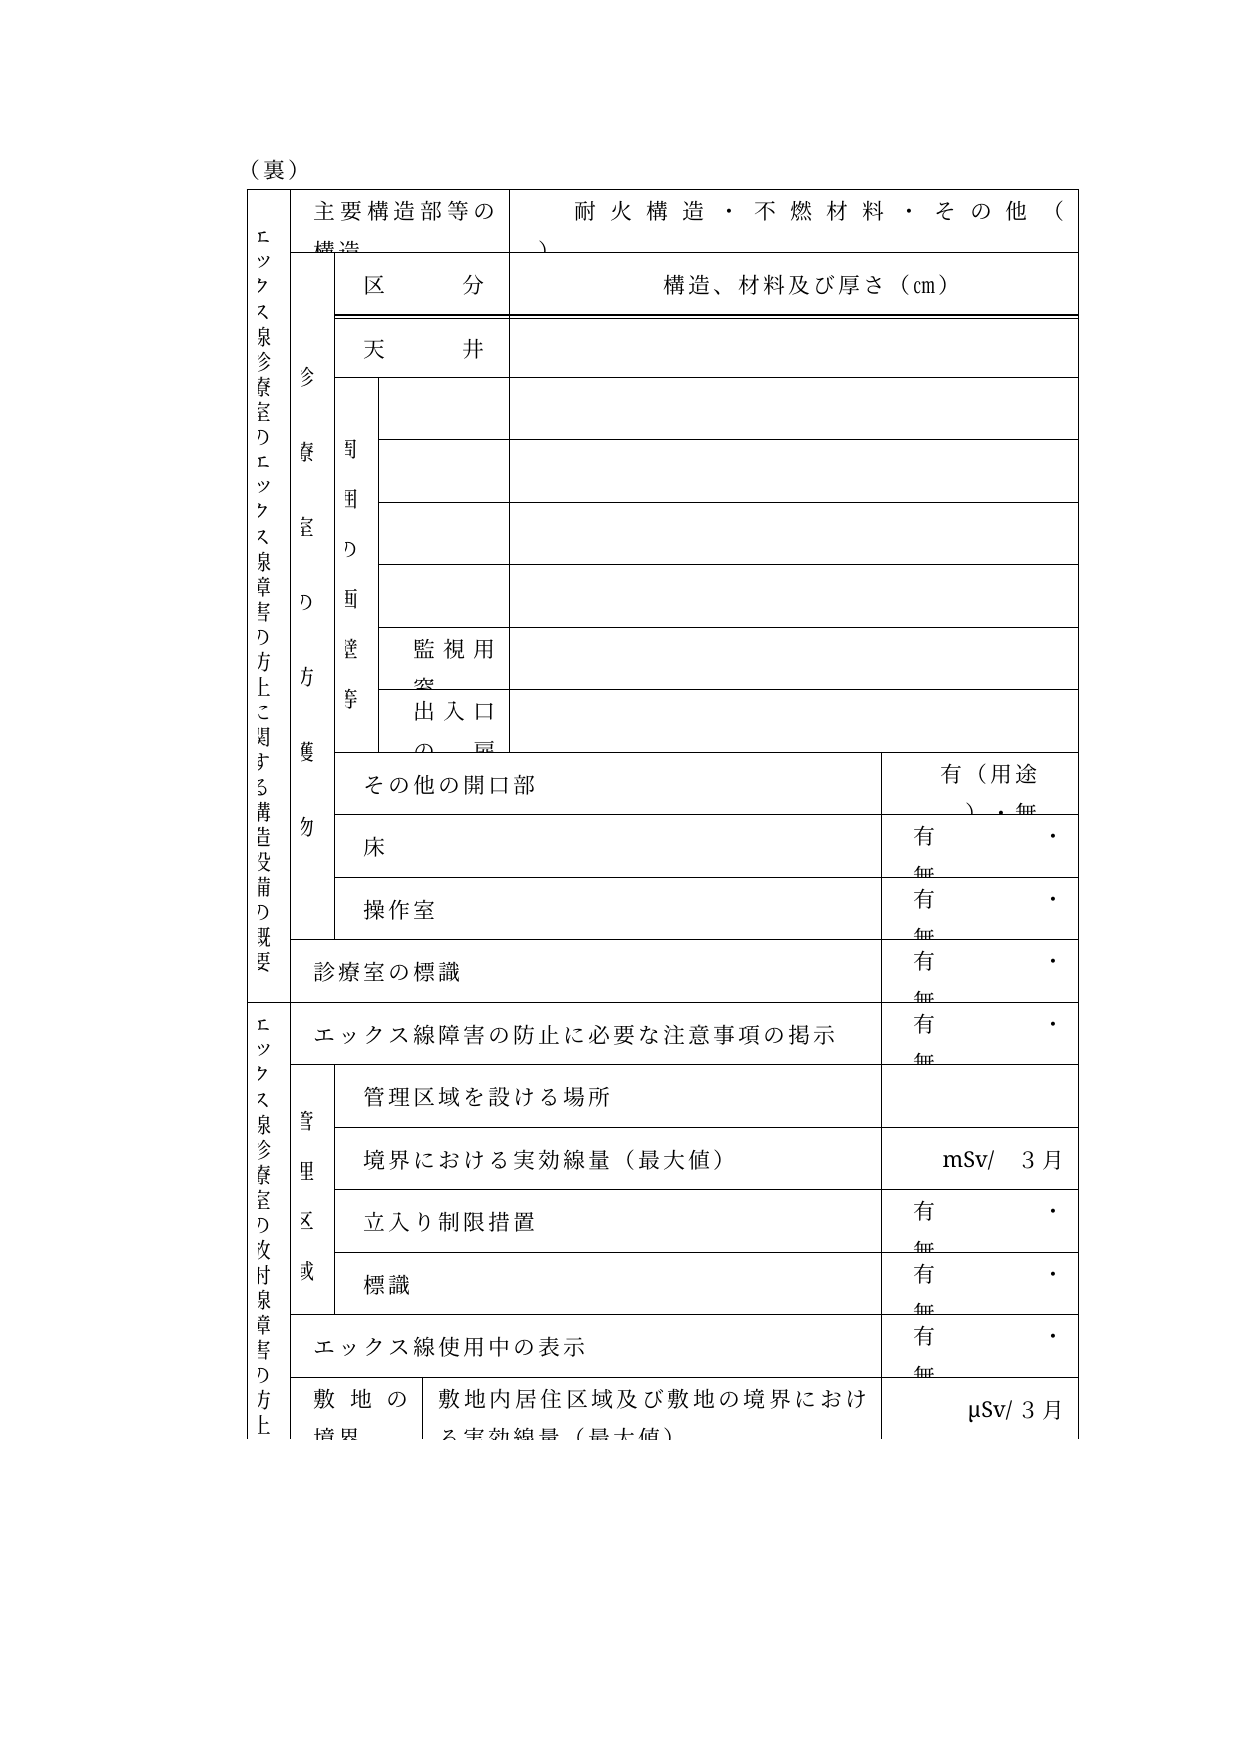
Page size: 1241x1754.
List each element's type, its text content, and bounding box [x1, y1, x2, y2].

table_cell [510, 440, 1078, 502]
table_cell 境界における実効線量（最大値） [335, 1128, 881, 1189]
table_cell [510, 628, 1078, 689]
table_cell 有 ・ 無 [882, 940, 1078, 1002]
table_cell 立入り制限措置 [335, 1190, 881, 1252]
table_cell 有 ・ 無 （理由 ） [882, 878, 1078, 939]
table_cell 周 囲 の 画 壁 等 [335, 378, 378, 752]
table_cell [510, 565, 1078, 627]
text （裏） [214, 150, 1089, 189]
table_cell エックス線診療室の放射線障害の防止に関 [248, 1003, 290, 1439]
table_cell 有 ・ 無 [882, 1190, 1078, 1252]
table_cell 敷地の境界 [291, 1378, 422, 1439]
table_cell [379, 565, 509, 627]
table_cell [882, 1065, 1078, 1127]
table_cell [510, 690, 1078, 752]
table_cell エックス線使用中の表示 [291, 1315, 881, 1377]
table_cell 管 理 区 域 [291, 1065, 334, 1314]
table_cell 区分 [335, 253, 509, 314]
table_cell 天井 [335, 319, 509, 377]
table_cell [510, 378, 1078, 439]
table_cell 有 ・ 無 [882, 815, 1078, 877]
table_cell mSv/３月 [882, 1128, 1078, 1189]
table_cell μSv/３月 [882, 1378, 1078, 1439]
table_cell 出入口の扉 [379, 690, 509, 752]
table_cell 有 ・ 無 [882, 1003, 1078, 1064]
table_cell [379, 378, 509, 439]
table_cell [379, 503, 509, 564]
table_header 主要構造部等の構造 [291, 190, 509, 252]
table_cell 有（用途 ）・無 [882, 753, 1078, 814]
table_cell 診療室の標識 [291, 940, 881, 1002]
table_header エックス線診療室のエックス線障害の防止に関する構造設備の概要 [248, 190, 290, 1002]
table_cell 敷地内居住区域及び敷地の境界における実効線量（最大値） [423, 1378, 881, 1439]
table_cell 監視用窓 [379, 628, 509, 689]
table_cell 操作室 [335, 878, 881, 939]
table_cell その他の開口部 [335, 753, 881, 814]
table_cell 有 ・ 無 [882, 1253, 1078, 1314]
table_cell 診 療 室 の 防 護 物 [291, 253, 334, 939]
table_cell [510, 319, 1078, 377]
table_cell [379, 440, 509, 502]
table_cell エックス線障害の防止に必要な注意事項の掲示 [291, 1003, 881, 1064]
table_header 耐火構造・不燃材料・その他（ ） [510, 190, 1078, 252]
table_cell 構造、材料及び厚さ（㎝） [510, 253, 1078, 314]
table_cell [510, 503, 1078, 564]
table_cell 床 [335, 815, 881, 877]
table_cell 標識 [335, 1253, 881, 1314]
table_cell 管理区域を設ける場所 [335, 1065, 881, 1127]
table_cell 有 ・ 無 [882, 1315, 1078, 1377]
